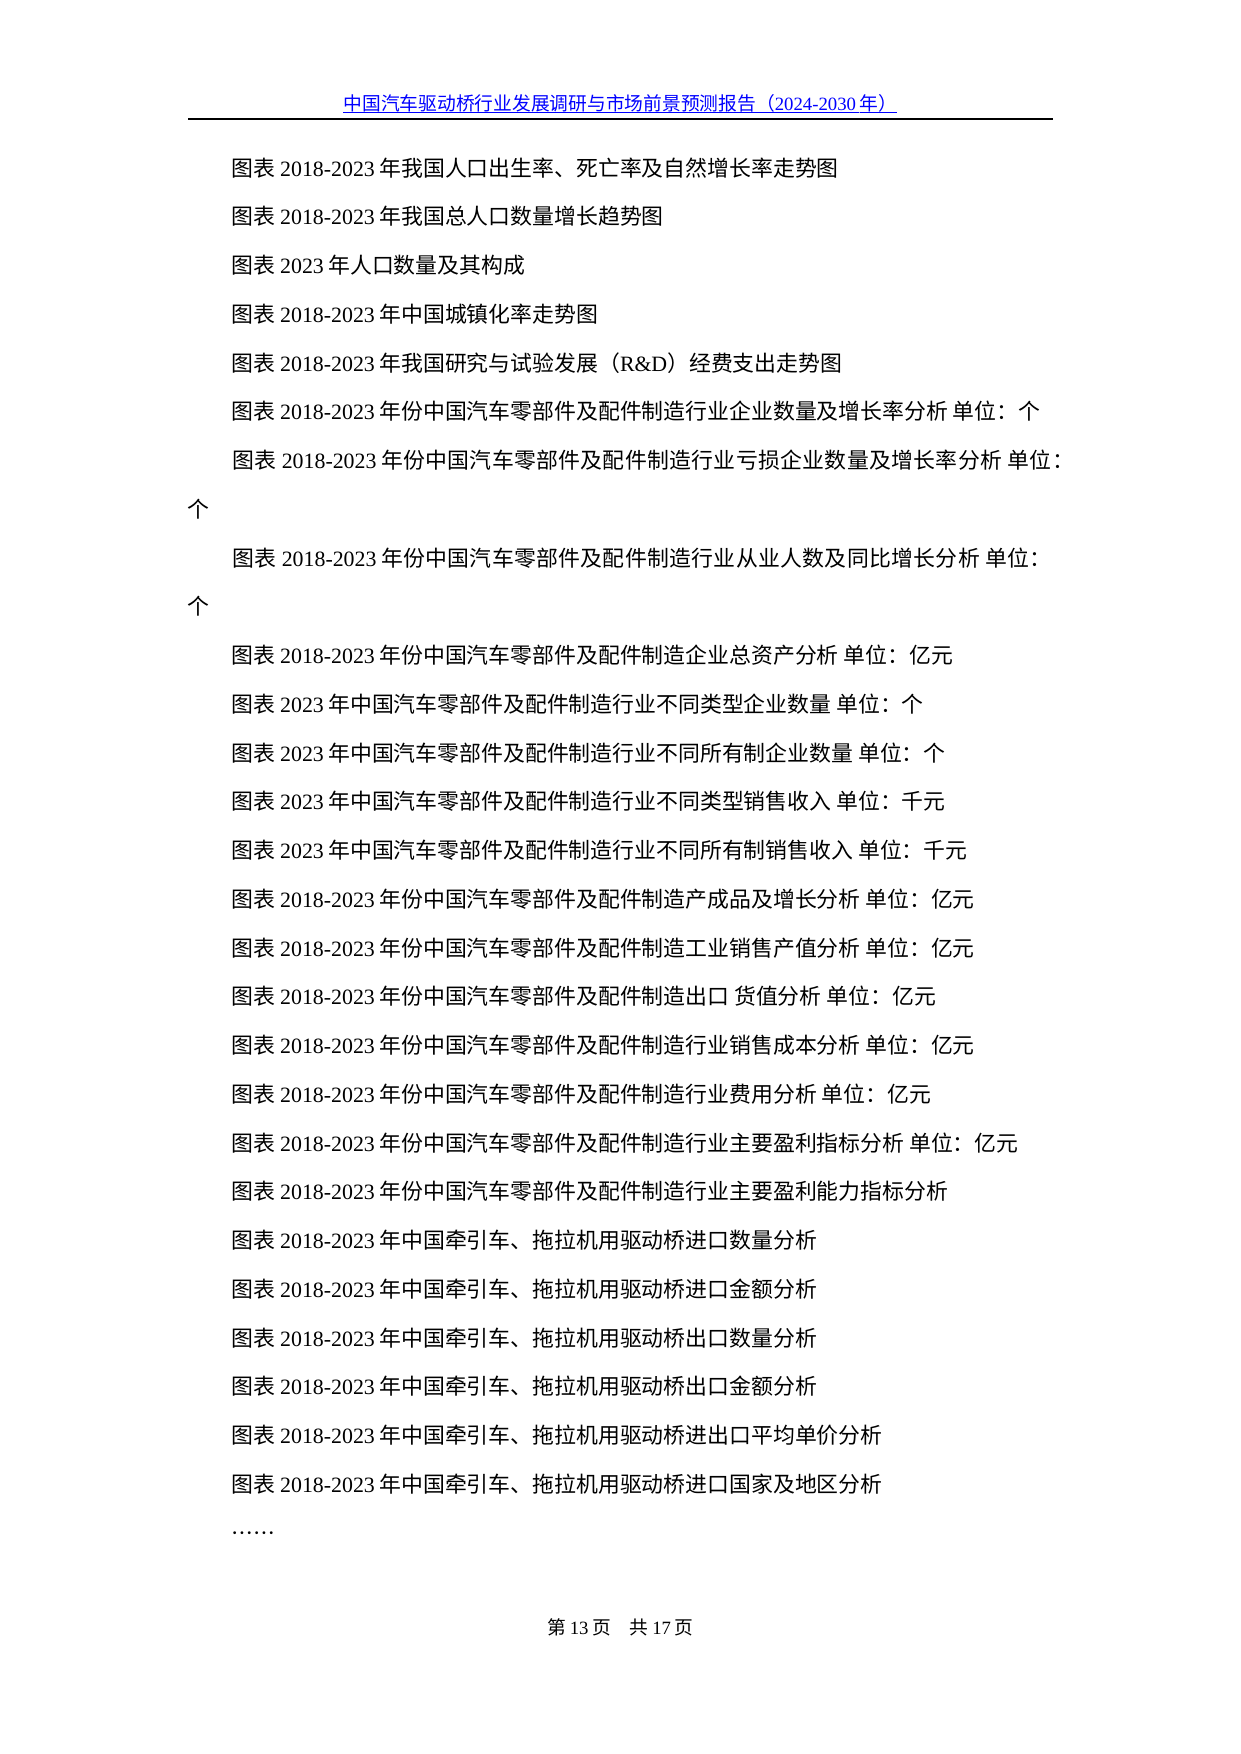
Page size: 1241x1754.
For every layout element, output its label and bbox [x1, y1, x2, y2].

text [187, 150, 1053, 1548]
